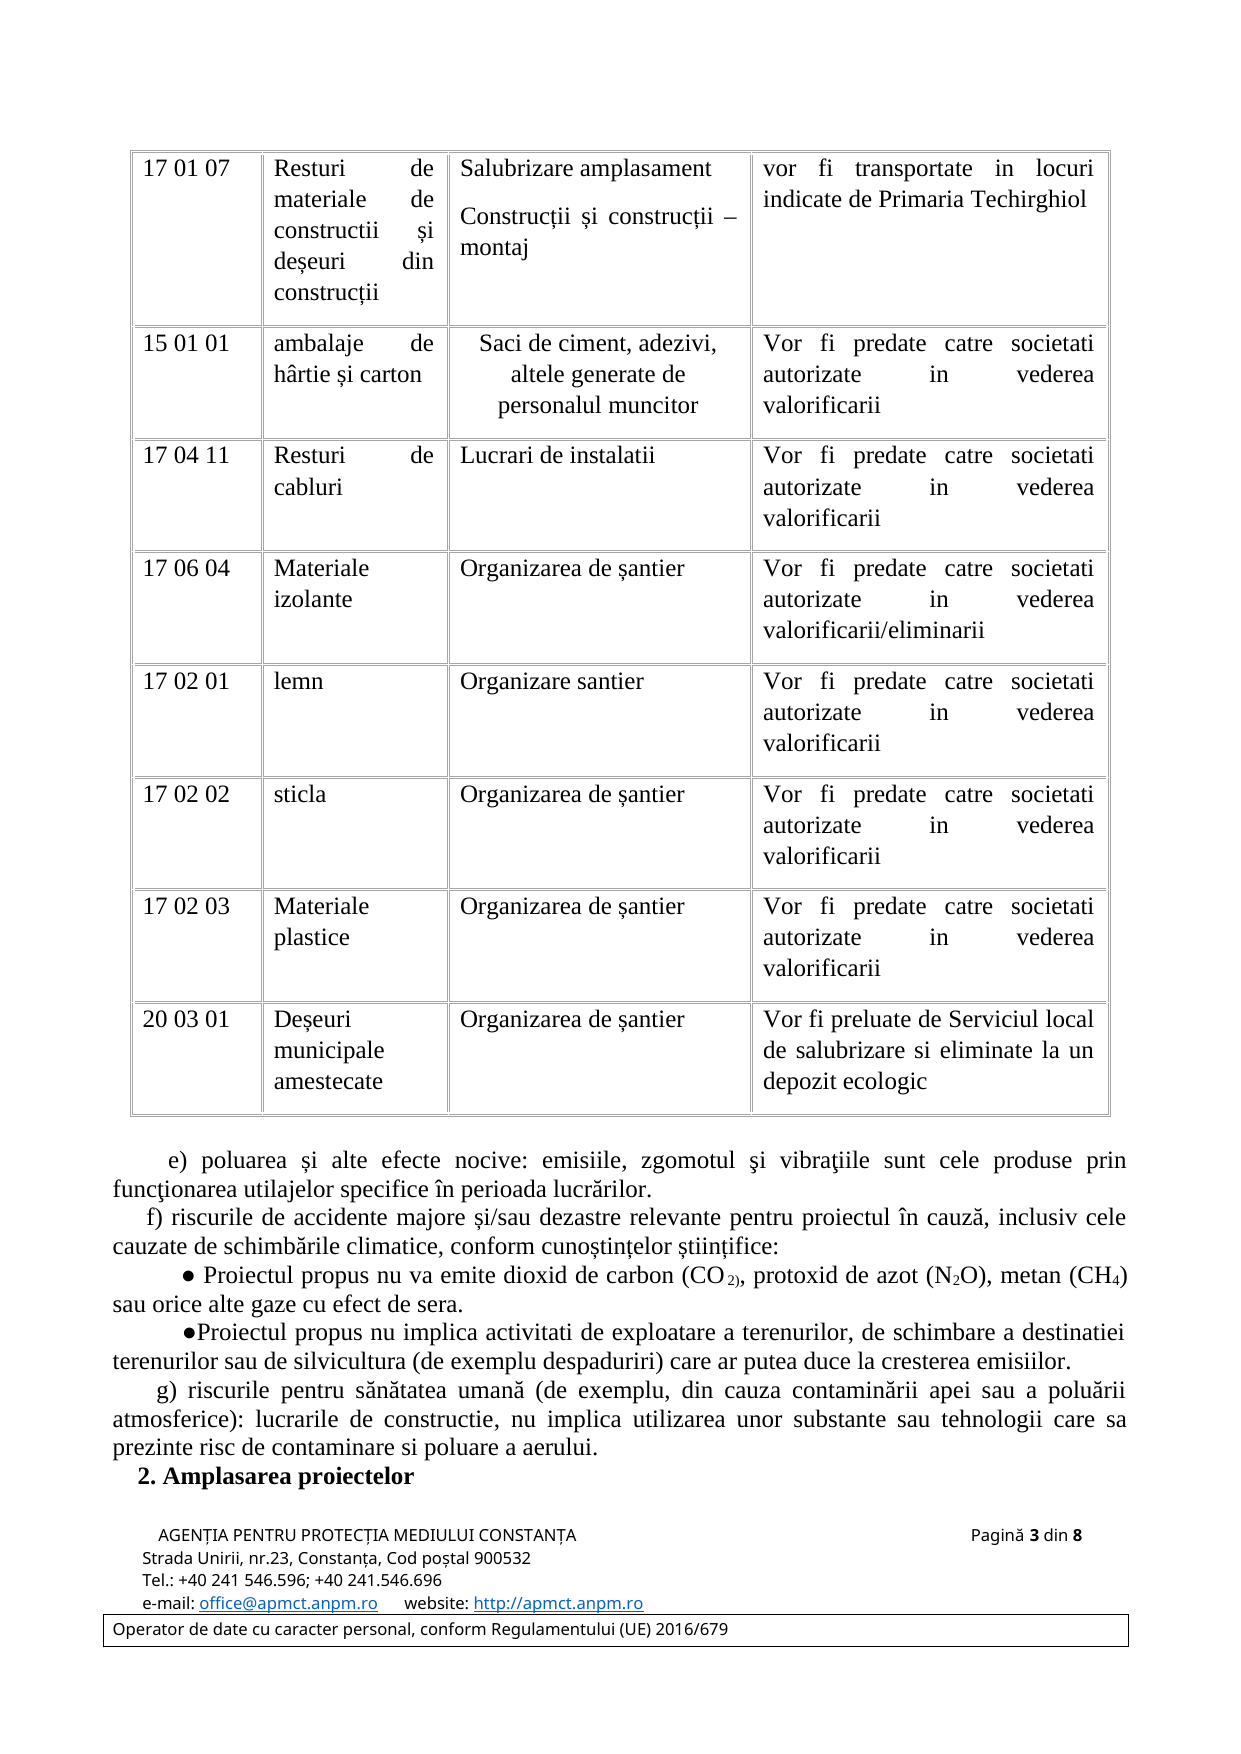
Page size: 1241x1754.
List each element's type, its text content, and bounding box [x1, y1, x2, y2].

table_cell Organizarea de șantier [449, 1001, 752, 1114]
table_cell sticla [264, 779, 447, 888]
table_cell Vor fi predate catre societati autorizate in vederea valorificarii [753, 325, 1108, 437]
text f) riscurile de accidente majore și/sau dezastre relevante pentru proiectul în cauză, inclusiv cele cauzate de schimbările climatice, conform cunoștințelor științifice: [112, 1202, 1128, 1260]
table_cell vor fi transportate in locuri indicate de Primaria Techirghiol [752, 153, 1108, 325]
table_cell Vor fi predate catre societati autorizate in vederea valorificarii/eliminarii [752, 550, 1109, 663]
text g) riscurile pentru sănătatea umană (de exemplu, din cauza contaminării apei sau a poluării atmosferice): lucrarile de constructie, nu implica utilizarea unor substante sau tehnologii care sa prezinte risc de contaminare si poluare a aerului. [112, 1375, 1128, 1461]
table_cell Vor fi predate catre societati autorizate in vederea valorificarii [753, 438, 1108, 550]
table_cell 17 01 07 [133, 153, 262, 325]
table_cell ambalaje de hârtie și carton [264, 328, 447, 437]
table_cell Saci de ciment, adezivi, altele generate de personalul muncitor [450, 328, 750, 437]
table_cell 15 01 01 [133, 325, 261, 437]
table_cell 17 06 04 [131, 550, 262, 663]
table_cell Vor fi predate catre societati autorizate in vederea valorificarii [752, 888, 1109, 1001]
table_cell Salubrizare amplasament Construcții și construcții – montaj [449, 151, 752, 325]
table_cell 17 02 02 [133, 776, 261, 888]
table_cell Deșeuri municipale amestecate [262, 1004, 448, 1114]
table_cell Materiale izolante [264, 553, 447, 663]
table_cell Organizarea de șantier [450, 891, 750, 1001]
table_cell 17 04 11 [133, 438, 261, 550]
table_cell 17 02 03 [131, 888, 262, 1001]
table_cell Vor fi predate catre societati autorizate in vederea valorificarii [753, 776, 1108, 888]
text e) poluarea și alte efecte nocive: emisiile, zgomotul şi vibraţiile sunt cele produse prin funcţionarea utilajelor specifice în perioada lucrărilor. [112, 1145, 1128, 1202]
table_cell Organizarea de șantier [450, 779, 750, 888]
table_cell Vor fi preluate de Serviciul local de salubrizare si eliminate la un depozit ecologic [752, 1001, 1109, 1114]
table_cell Organizarea de șantier [450, 553, 750, 663]
text 2. Amplasarea proiectelor [112, 1461, 1128, 1490]
table_cell Materiale plastice [264, 891, 447, 1001]
table_cell 20 03 01 [131, 1001, 262, 1114]
text ● Proiectul propus nu va emite dioxid de carbon (CO2), protoxid de azot (N2O), metan (CH4) sau orice alte gaze cu efect de sera. [112, 1260, 1128, 1317]
table_cell 17 02 01 [131, 663, 262, 776]
table_cell Resturi de cabluri [264, 441, 447, 550]
table_cell Organizare santier [450, 666, 750, 776]
table_cell Lucrari de instalatii [450, 441, 750, 550]
table_cell Resturi de materiale de constructii și deșeuri din construcții [262, 153, 448, 325]
text ●Proiectul propus nu implica activitati de exploatare a terenurilor, de schimbare a destinatiei terenurilor sau de silvicultura (de exemplu despaduriri) care ar putea duce la cresterea emisiilor. [112, 1317, 1128, 1375]
table_cell Vor fi predate catre societati autorizate in vederea valorificarii [752, 663, 1109, 776]
table_cell lemn [264, 666, 447, 776]
